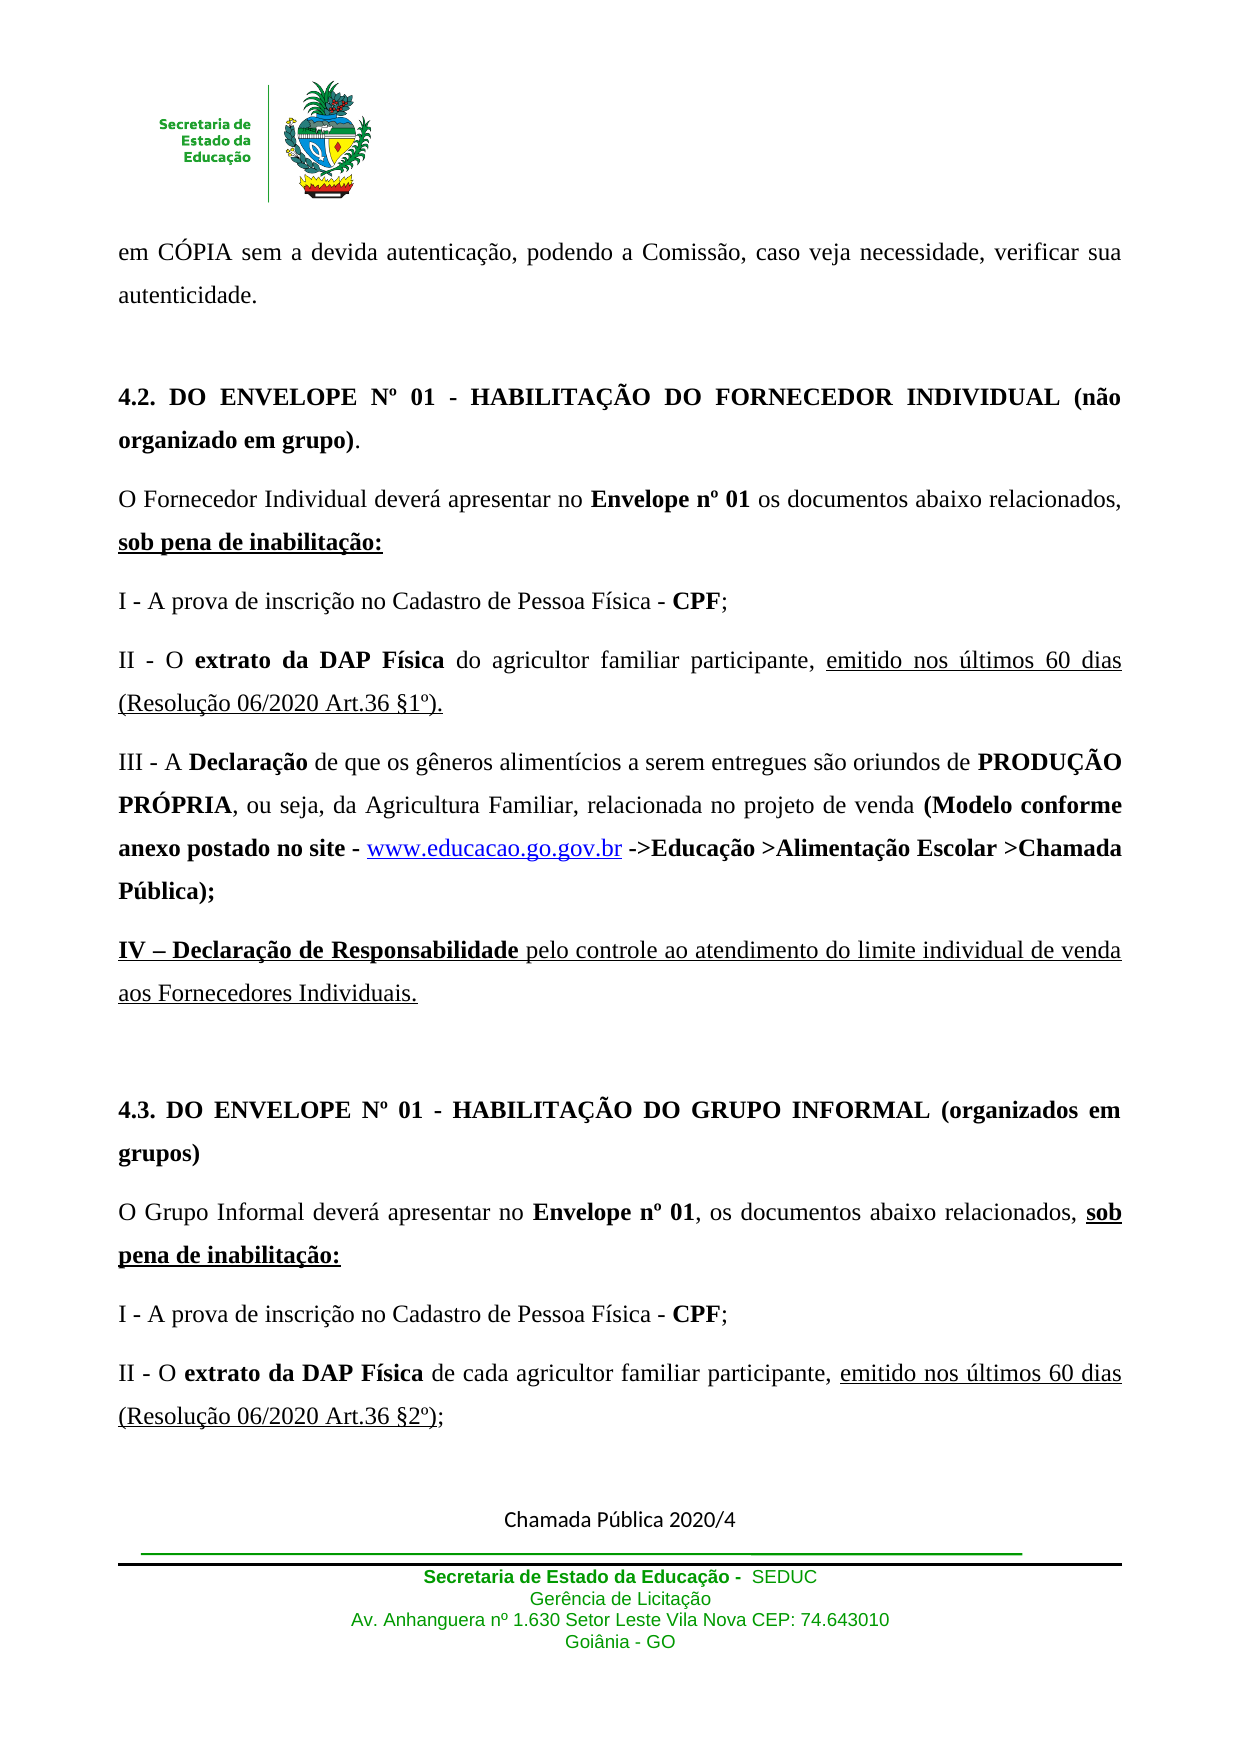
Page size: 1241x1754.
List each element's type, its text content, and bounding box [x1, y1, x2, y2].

text O Grupo Informal deverá apresentar no Envelope nº 01, os documentos abaixo relacionados, sob pena de inabilitação: [118, 1197, 1122, 1269]
picture [118, 73, 412, 210]
text IV – Declaração de Responsabilidade pelo controle ao atendimento do limite individual de venda aos Fornecedores Individuais. [118, 961, 1122, 1007]
text I - A prova de inscrição no Cadastro de Pessoa Física - CPF; [118, 586, 1122, 615]
text 4.3. DO ENVELOPE Nº 01 - HABILITAÇÃO DO GRUPO INFORMAL (organizados em grupos) [118, 1095, 1122, 1167]
text O Fornecedor Individual deverá apresentar no Envelope nº 01 os documentos abaixo relacionados, sob pena de inabilitação: [118, 484, 1122, 556]
text IV – Declaração de Responsabilidade pelo controle ao atendimento do limite individual de venda aos Fornecedores Individuais. [118, 935, 1122, 960]
text III - A Declaração de que os gêneros alimentícios a serem entregues são oriundos de PRODUÇÃO PRÓPRIA, ou seja, da Agricultura Familiar, relacionada no projeto de venda (Modelo conforme anexo postado no site - www.educacao.go.gov.br ->Educação >Alimentação Escolar >Chamada Pública); [118, 747, 1122, 905]
text II - O extrato da DAP Física de cada agricultor familiar participante, emitido nos últimos 60 dias (Resolução 06/2020 Art.36 §2º); [118, 1358, 1122, 1430]
text I - A prova de inscrição no Cadastro de Pessoa Física - CPF; [118, 1299, 1122, 1328]
text 4.2. DO ENVELOPE Nº 01 - HABILITAÇÃO DO FORNECEDOR INDIVIDUAL (não organizado em grupo). [118, 382, 1122, 454]
text II - O extrato da DAP Física do agricultor familiar participante, emitido nos últimos 60 dias (Resolução 06/2020 Art.36 §1º). [118, 645, 1122, 717]
